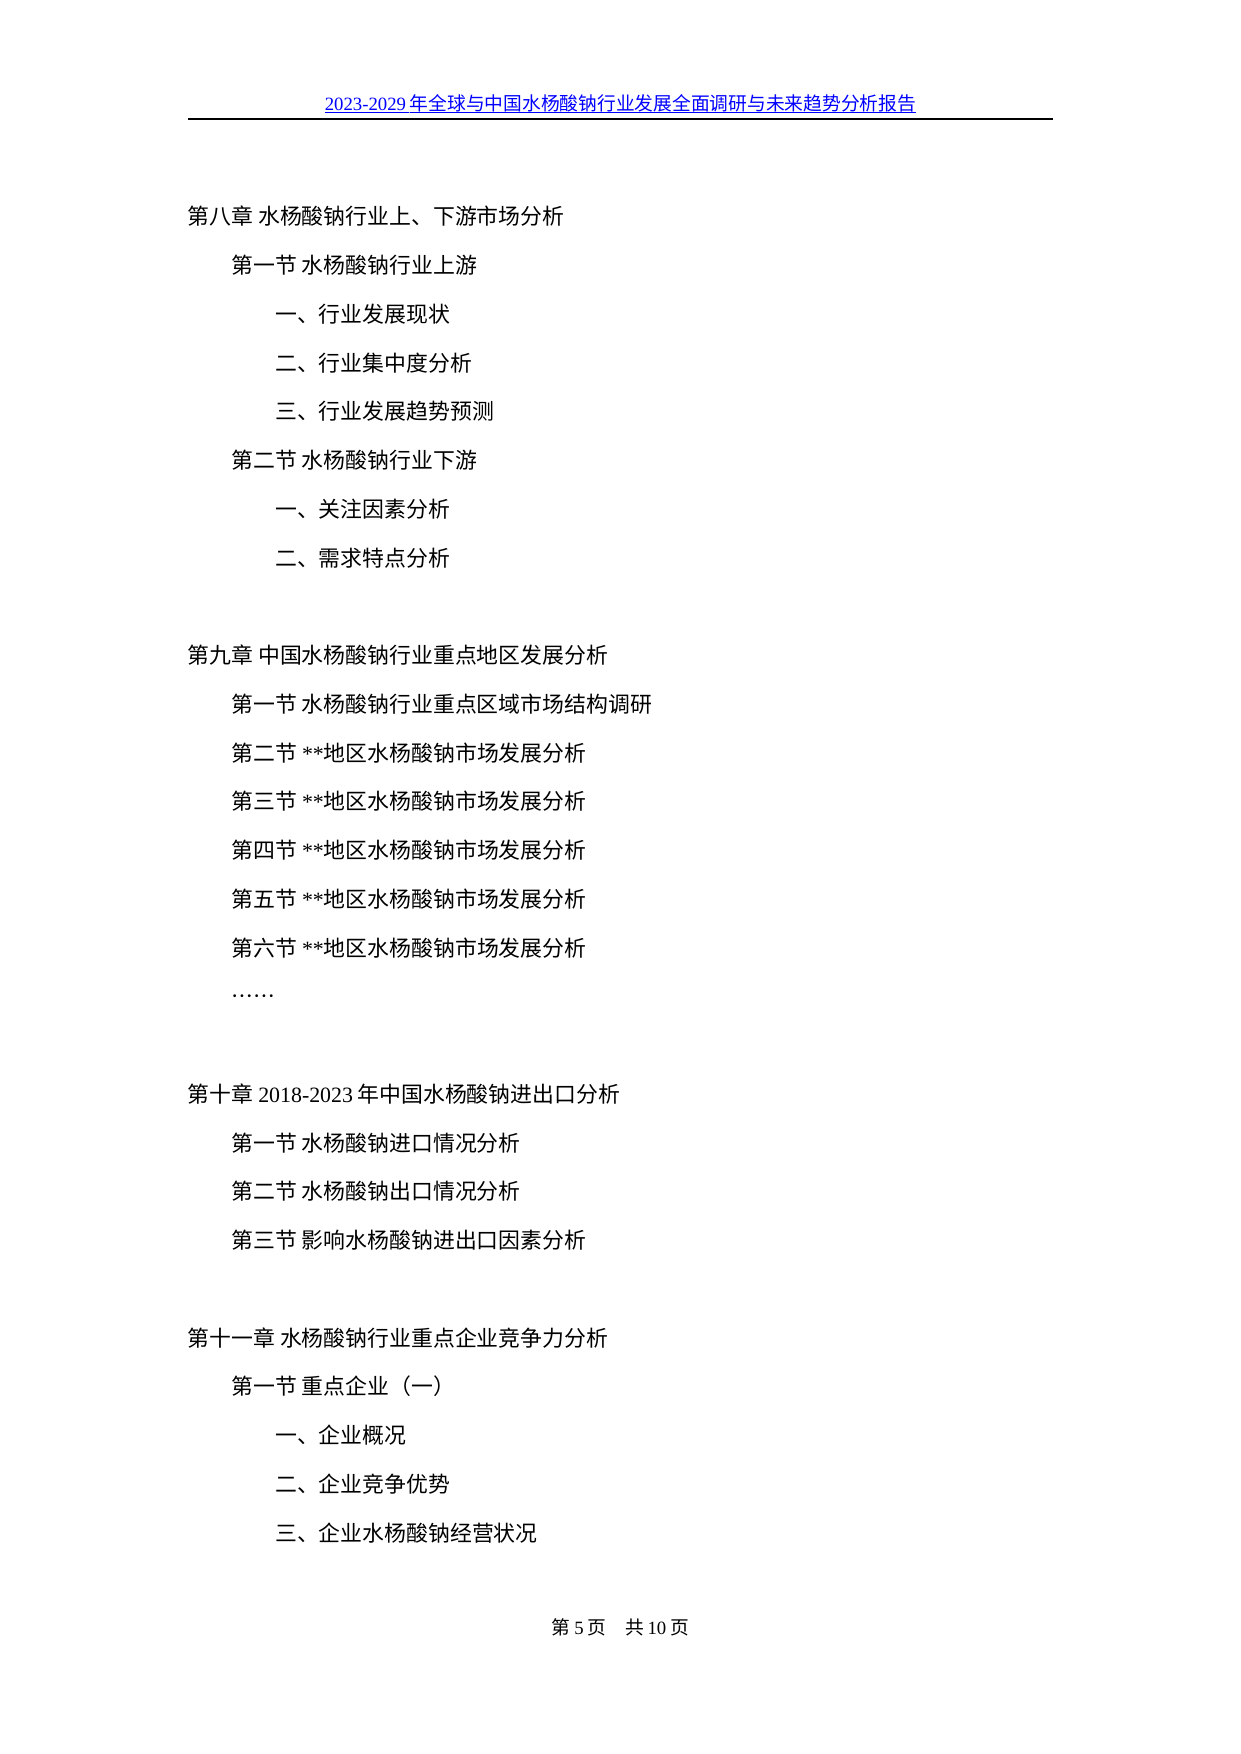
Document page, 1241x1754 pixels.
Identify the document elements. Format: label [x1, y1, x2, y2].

text [187, 150, 1053, 1548]
